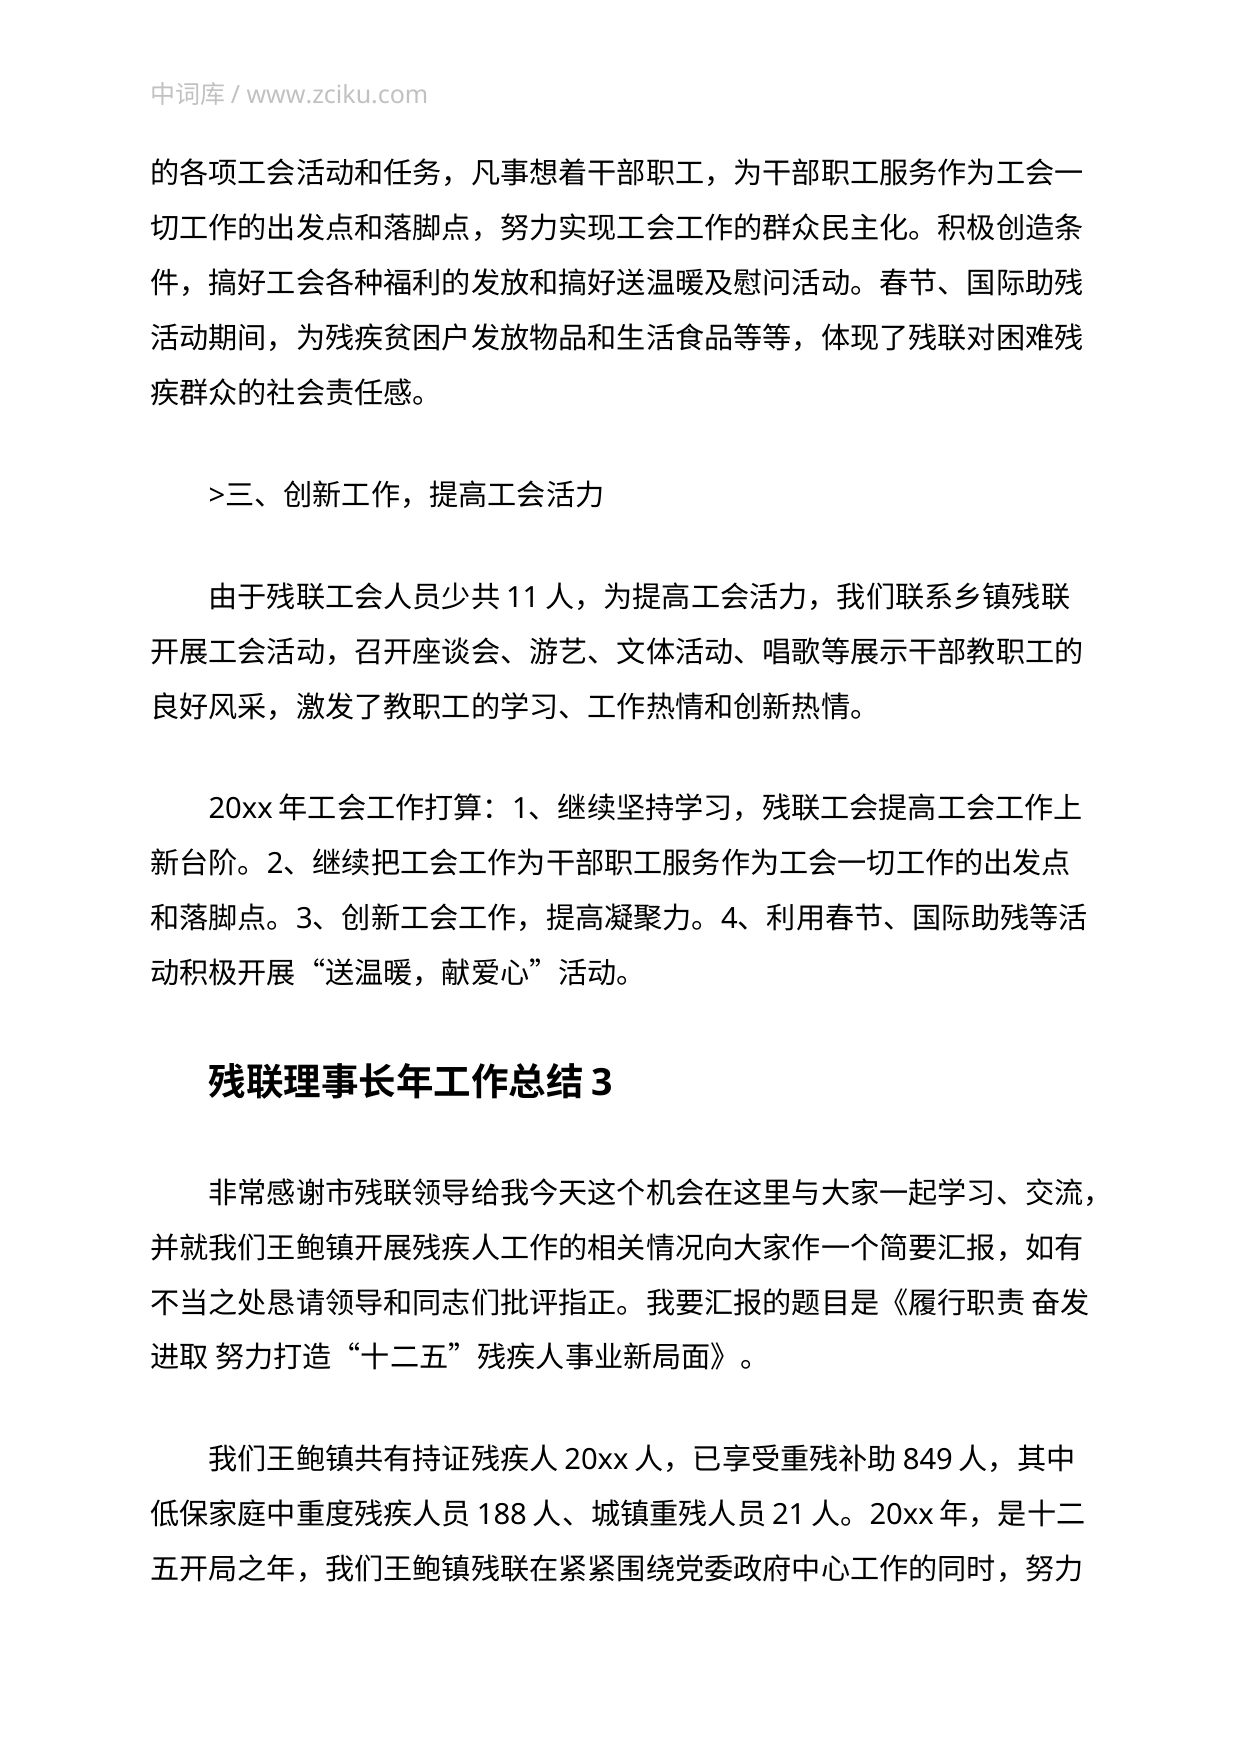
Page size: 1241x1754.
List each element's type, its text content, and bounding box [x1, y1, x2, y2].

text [150, 1436, 1090, 1588]
text 由于残联工会人员少共11人，为提高工会活力，我们联系乡镇残联开展工会活动，召开座谈会、游艺、文体活动、唱歌等展示干部教职工的良好风采，激发了教职工的学习、工作热情和创新热情。 [150, 573, 1090, 726]
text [150, 150, 1090, 412]
text >三、创新工作，提高工会活力 [150, 471, 1090, 514]
text 残联理事长年工作总结3 [150, 1052, 1090, 1106]
text 非常感谢市残联领导给我今天这个机会在这里与大家一起学习、交流，并就我们王鲍镇开展残疾人工作的相关情况向大家作一个简要汇报，如有不当之处恳请领导和同志们批评指正。我要汇报的题目是《履行职责 奋发进取 努力打造“十二五”残疾人事业新局面》。 [150, 1169, 1090, 1376]
text 20xx年工会工作打算：1、继续坚持学习，残联工会提高工会工作上新台阶。2、继续把工会工作为干部职工服务作为工会一切工作的出发点和落脚点。3、创新工会工作，提高凝聚力。4、利用春节、国际助残等活动积极开展“送温暖，献爱心”活动。 [150, 785, 1090, 992]
